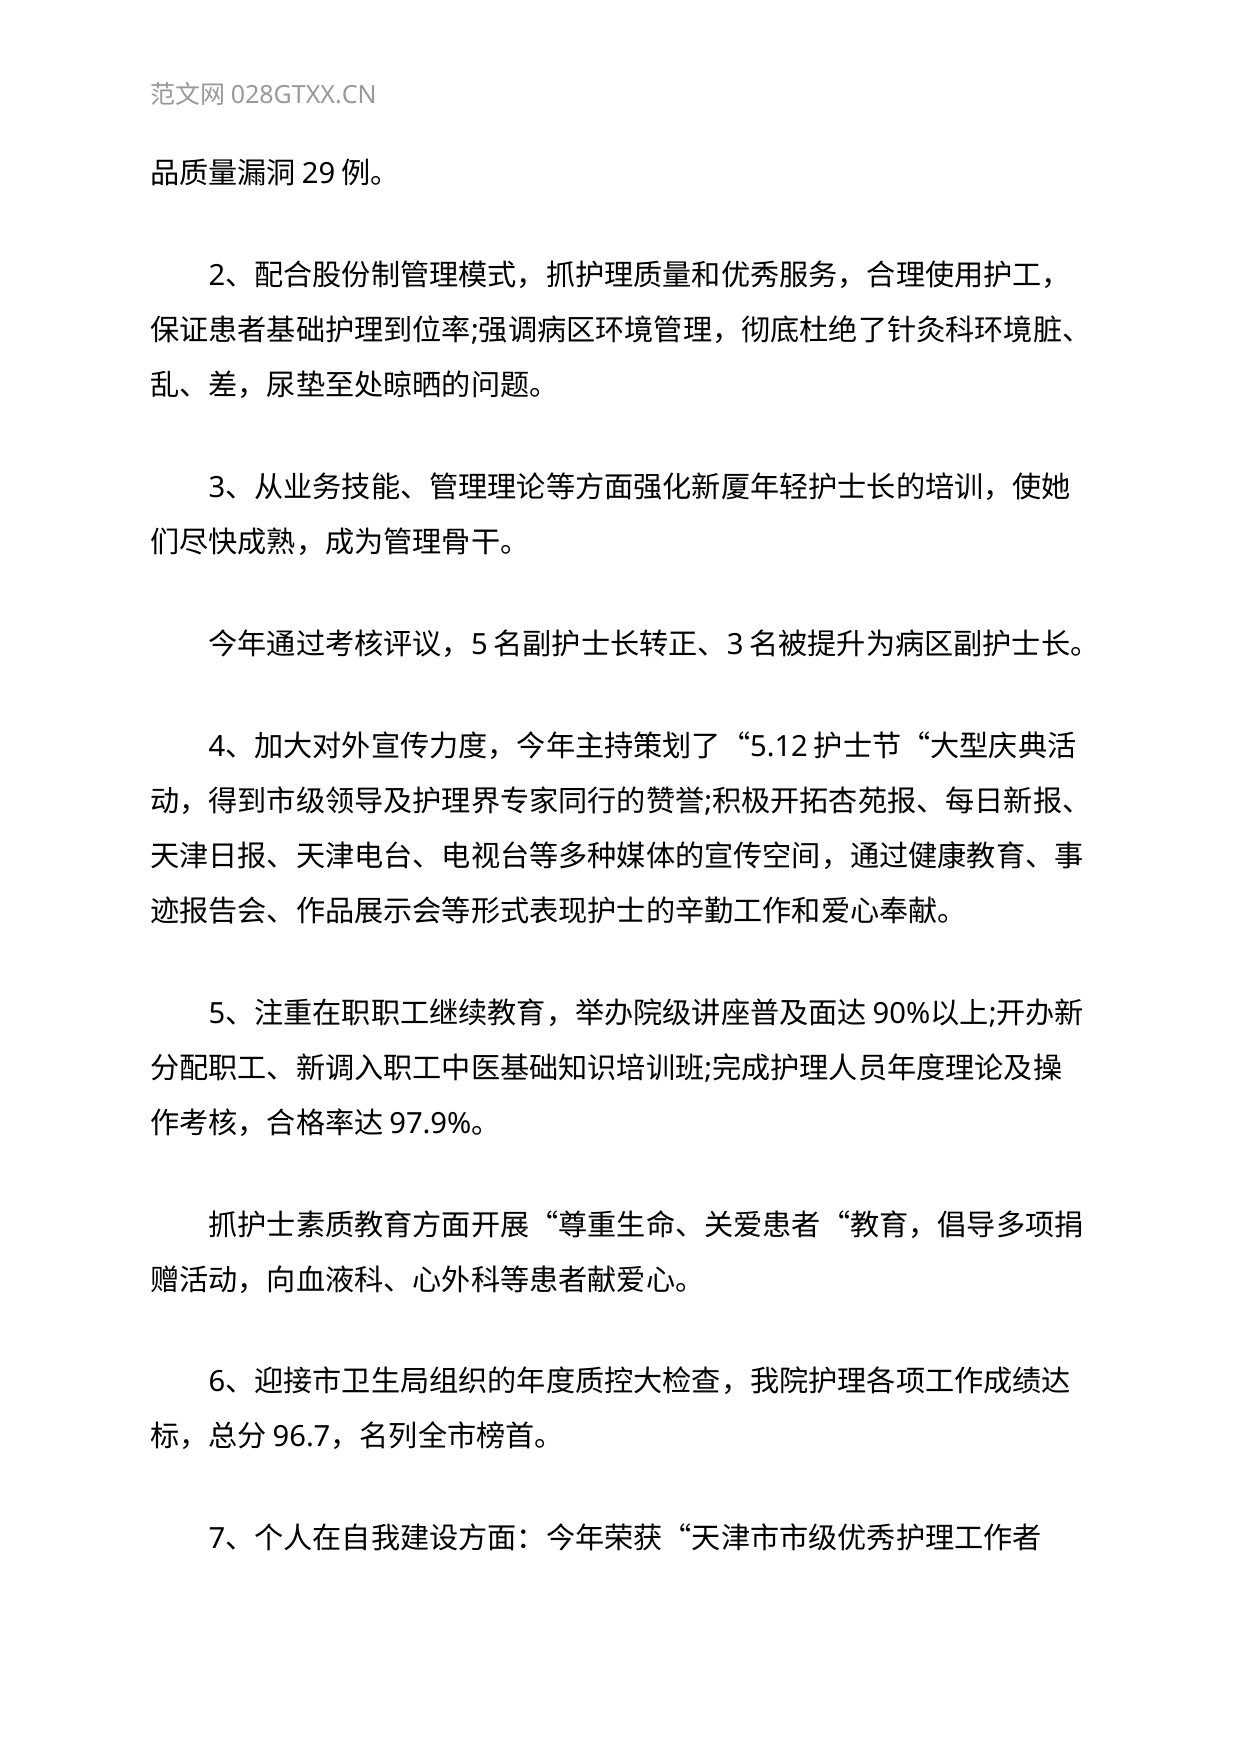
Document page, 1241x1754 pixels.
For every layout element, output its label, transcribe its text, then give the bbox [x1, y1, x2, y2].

text 抓护士素质教育方面开展“尊重生命、关爱患者“教育，倡导多项捐赠活动，向血液科、心外科等患者献爱心。 [150, 1201, 1090, 1298]
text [150, 150, 1090, 192]
text 4、加大对外宣传力度，今年主持策划了“5.12护士节“大型庆典活动，得到市级领导及护理界专家同行的赞誉;积极开拓杏苑报、每日新报、天津日报、天津电台、电视台等多种媒体的宣传空间，通过健康教育、事迹报告会、作品展示会等形式表现护士的辛勤工作和爱心奉献。 [150, 722, 1090, 930]
text 2、配合股份制管理模式，抓护理质量和优秀服务，合理使用护工，保证患者基础护理到位率;强调病区环境管理，彻底杜绝了针灸科环境脏、乱、差，尿垫至处晾晒的问题。 [150, 252, 1090, 404]
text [150, 1515, 1090, 1557]
text 3、从业务技能、管理理论等方面强化新厦年轻护士长的培训，使她们尽快成熟，成为管理骨干。 [150, 464, 1090, 561]
text 5、注重在职职工继续教育，举办院级讲座普及面达90%以上;开办新分配职工、新调入职工中医基础知识培训班;完成护理人员年度理论及操作考核，合格率达97.9%。 [150, 989, 1090, 1142]
text 6、迎接市卫生局组织的年度质控大检查，我院护理各项工作成绩达标，总分96.7，名列全市榜首。 [150, 1358, 1090, 1455]
text 今年通过考核评议，5名副护士长转正、3名被提升为病区副护士长。 [150, 621, 1090, 663]
